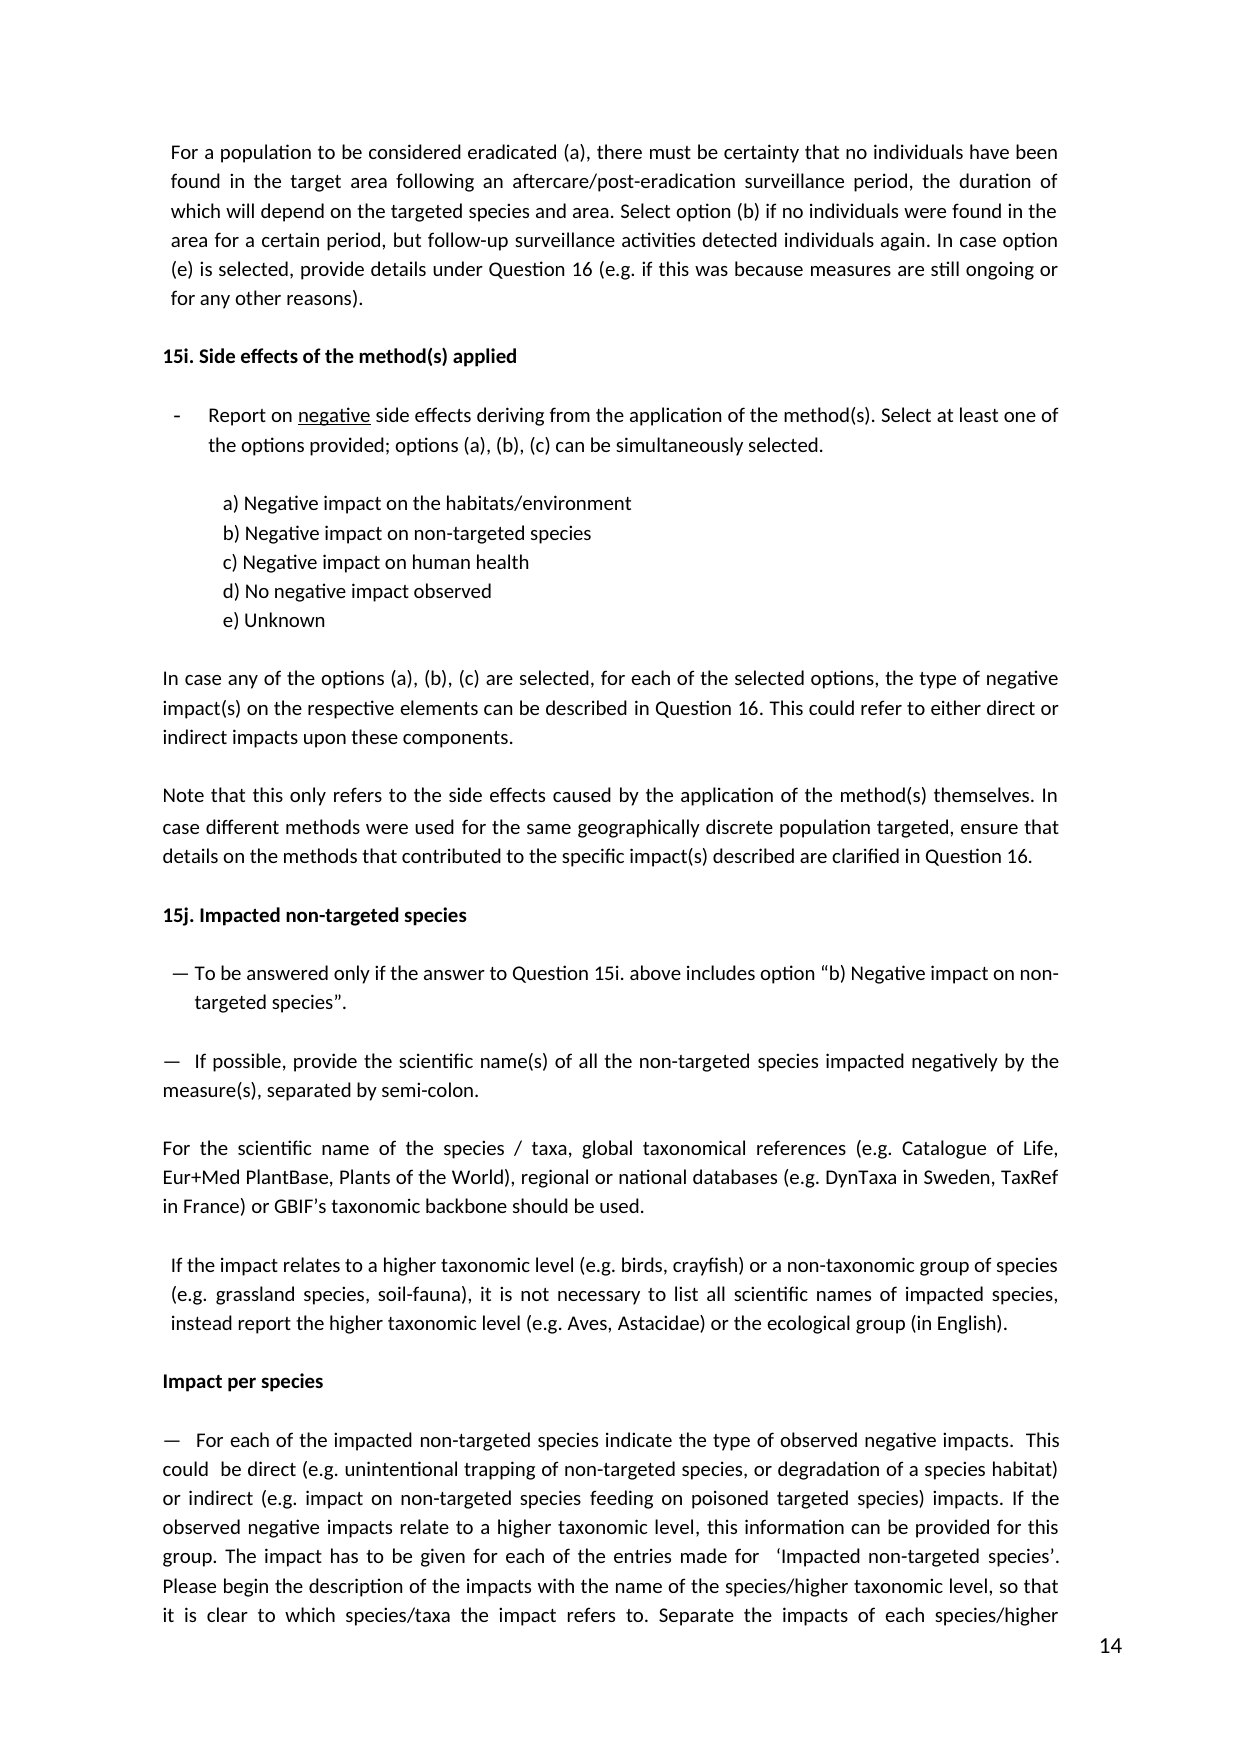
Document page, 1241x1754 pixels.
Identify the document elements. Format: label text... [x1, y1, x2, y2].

subtitle Report on negative side effects deriving from the application of the method(s). Select at least one of the options provided; options (a), (b), (c) can be simultaneously selected. [171, 402, 1060, 458]
subtitle 15j. Impacted non-targeted species [162, 902, 1060, 927]
subtitle d) No negative impact observed [223, 578, 1060, 603]
text In case any of the options (a), (b), (c) are selected, for each of the selected options, the type of negative impact(s) on the respective elements can be described in Question 16. This could refer to either direct or indirect impacts upon these components. [162, 666, 1060, 749]
text If the impact relates to a higher taxonomic level (e.g. birds, crayfish) or a non-taxonomic group of species (e.g. grassland species, soil-fauna), it is not necessary to list all scientific names of impacted species, instead report the higher taxonomic level (e.g. Aves, Astacidae) or the ecological group (in English). [171, 1252, 1060, 1336]
list To be answered only if the answer to Question 15i. above includes option “b) Negative impact on non-targeted species”. [171, 960, 1060, 1015]
text For the scientific name of the species / taxa, global taxonomical references (e.g. Catalogue of Life, Eur+Med PlantBase, Plants of the World), regional or national databases (e.g. DynTaxa in Sweden, TaxRef in France) or GBIF’s taxonomic backbone should be used. [162, 1135, 1060, 1219]
subtitle c) Negative impact on human health [223, 549, 1060, 574]
subtitle 15i. Side effects of the method(s) applied [162, 344, 1060, 369]
list If possible, provide the scientific name(s) of all the non-targeted species impacted negatively by the measure(s), separated by semi-colon. [162, 1048, 1060, 1102]
text Note that this only refers to the side effects caused by the application of the method(s) themselves. In case different methods were used for the same geographically discrete population targeted, ensure that details on the methods that contributed to the specific impact(s) described are clarified in Question 16. [162, 782, 1060, 869]
text For a population to be considered eradicated (a), there must be certainty that no individuals have been found in the target area following an aftercare/post-eradication surveillance period, the duration of which will depend on the targeted species and area. Select option (b) if no individuals were found in the area for a certain period, but follow-up surveillance activities detected individuals again. In case option (e) is selected, provide details under Question 16 (e.g. if this was because measures are still ongoing or for any other reasons). [171, 139, 1060, 311]
subtitle a) Negative impact on the habitats/environment [223, 491, 1060, 516]
subtitle b) Negative impact on non-targeted species [223, 520, 1060, 545]
subtitle Impact per species [162, 1369, 1060, 1394]
subtitle e) Unknown [223, 607, 1060, 633]
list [162, 1427, 1060, 1627]
